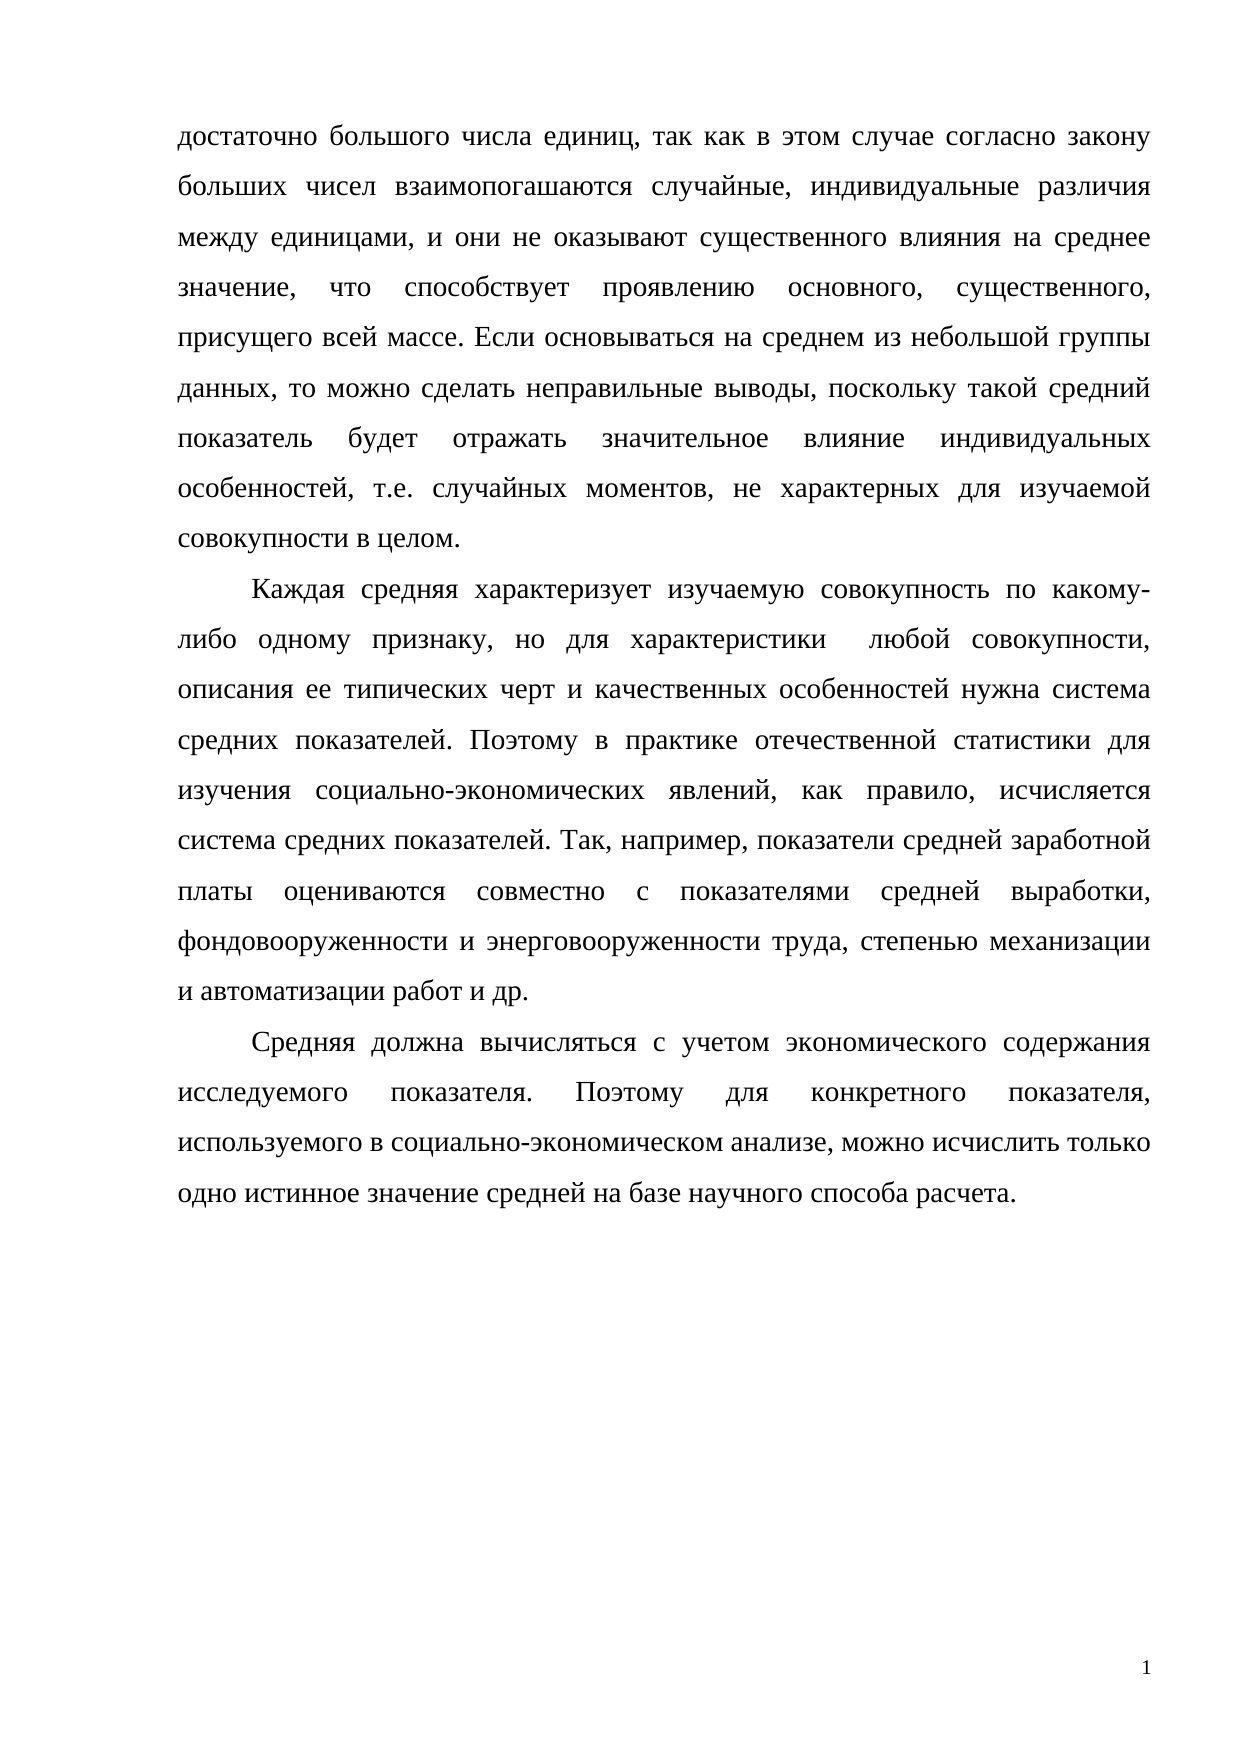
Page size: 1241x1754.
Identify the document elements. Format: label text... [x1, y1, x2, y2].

text Каждая средняя характеризует изучаемую совокупность по какому-либо одному признаку, но для характеристики любой совокупности, описания ее типических черт и качественных особенностей нужна система средних показателей. Поэтому в практике отечественной статистики для изучения социально-экономических явлений, как правило, исчисляется система средних показателей. Так, например, показатели средней заработной платы оцениваются совместно с показателями средней выработки, фондовооруженности и энерговооруженности труда, степенью механизации и автоматизации работ и др. [177, 571, 1152, 1007]
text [177, 118, 1152, 554]
text Средняя должна вычисляться с учетом экономического содержания исследуемого показателя. Поэтому для конкретного показателя, используемого в социально-экономическом анализе, можно исчислить только одно истинное значение средней на базе научного способа расчета. [177, 1024, 1152, 1208]
